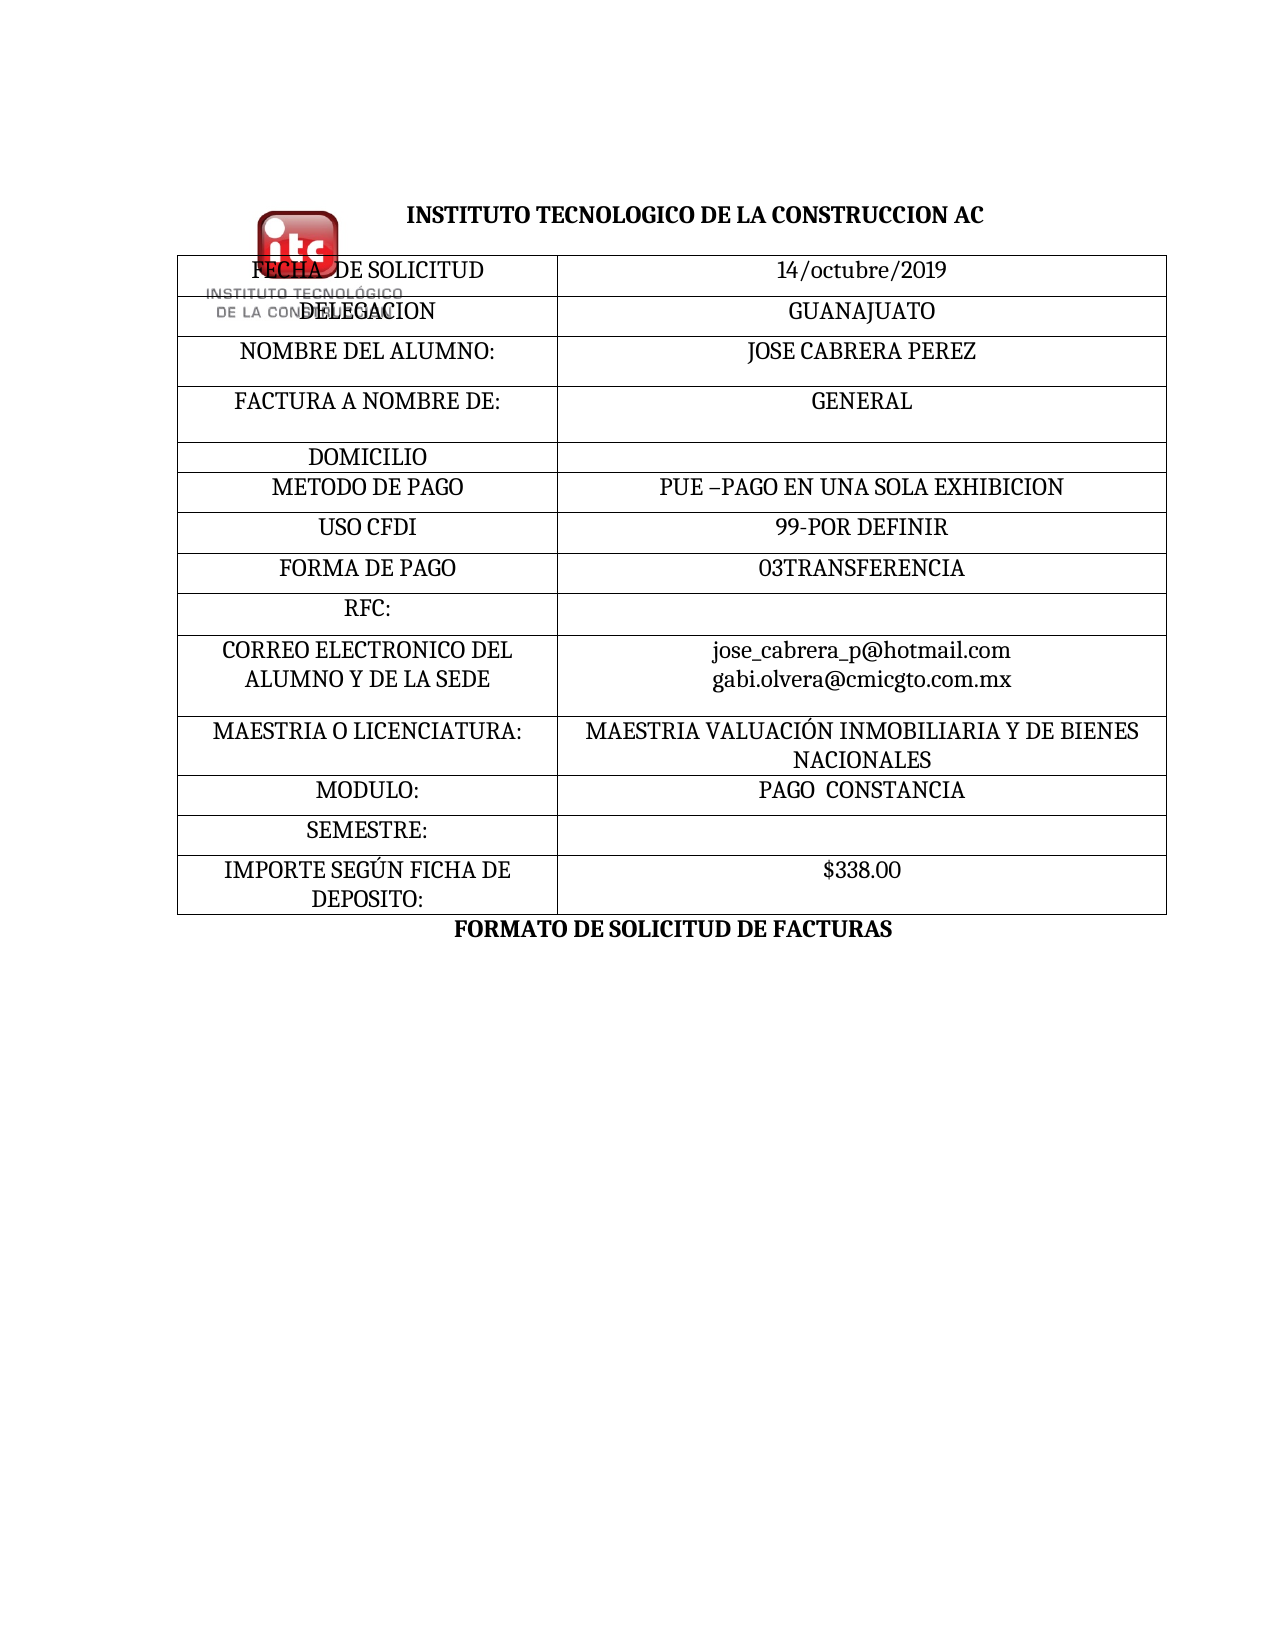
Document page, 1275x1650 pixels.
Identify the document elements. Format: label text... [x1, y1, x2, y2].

table_cell DOMICILIO [178, 443, 557, 472]
table_cell [558, 443, 1166, 472]
table_cell $338.00 [558, 856, 1166, 914]
table_header 14/octubre/2019 [558, 256, 1166, 296]
table_cell DELEGACION [178, 297, 557, 336]
table_cell NOMBRE DEL ALUMNO: [178, 337, 557, 386]
table_cell CORREO ELECTRONICO DEL ALUMNO Y DE LA SEDE [178, 636, 557, 716]
table_cell GENERAL [558, 387, 1166, 442]
table_cell [558, 594, 1166, 635]
table_cell PUE –PAGO EN UNA SOLA EXHIBICION [558, 473, 1166, 512]
table_header FECHA DE SOLICITUD [178, 256, 557, 296]
table_cell USO CFDI [178, 513, 557, 553]
table_cell 03TRANSFERENCIA [558, 554, 1166, 593]
table_cell MAESTRIA O LICENCIATURA: [178, 717, 557, 774]
table_cell METODO DE PAGO [178, 473, 557, 512]
table_cell RFC: [178, 594, 557, 635]
table_cell SEMESTRE: [178, 816, 557, 855]
picture [194, 230, 410, 255]
table_cell [558, 816, 1166, 855]
table_cell GUANAJUATO [558, 297, 1166, 336]
table_cell 99-POR DEFINIR [558, 513, 1166, 553]
table_cell IMPORTE SEGÚN FICHA DE DEPOSITO: [178, 856, 557, 914]
table_cell jose_cabrera_p@hotmail.com gabi.olvera@cmicgto.com.mx [558, 636, 1166, 716]
table_cell FORMA DE PAGO [178, 554, 557, 593]
table_cell JOSE CABRERA PEREZ [558, 337, 1166, 386]
text INSTITUTO TECNOLOGICO DE LA CONSTRUCCION AC [177, 201, 1098, 230]
text FORMATO DE SOLICITUD DE FACTURAS [177, 915, 1098, 943]
table_cell MODULO: [178, 776, 557, 815]
table_cell PAGO CONSTANCIA [558, 776, 1166, 815]
table_cell MAESTRIA VALUACIÓN INMOBILIARIA Y DE BIENES NACIONALES [558, 717, 1166, 774]
table_cell FACTURA A NOMBRE DE: [178, 387, 557, 442]
